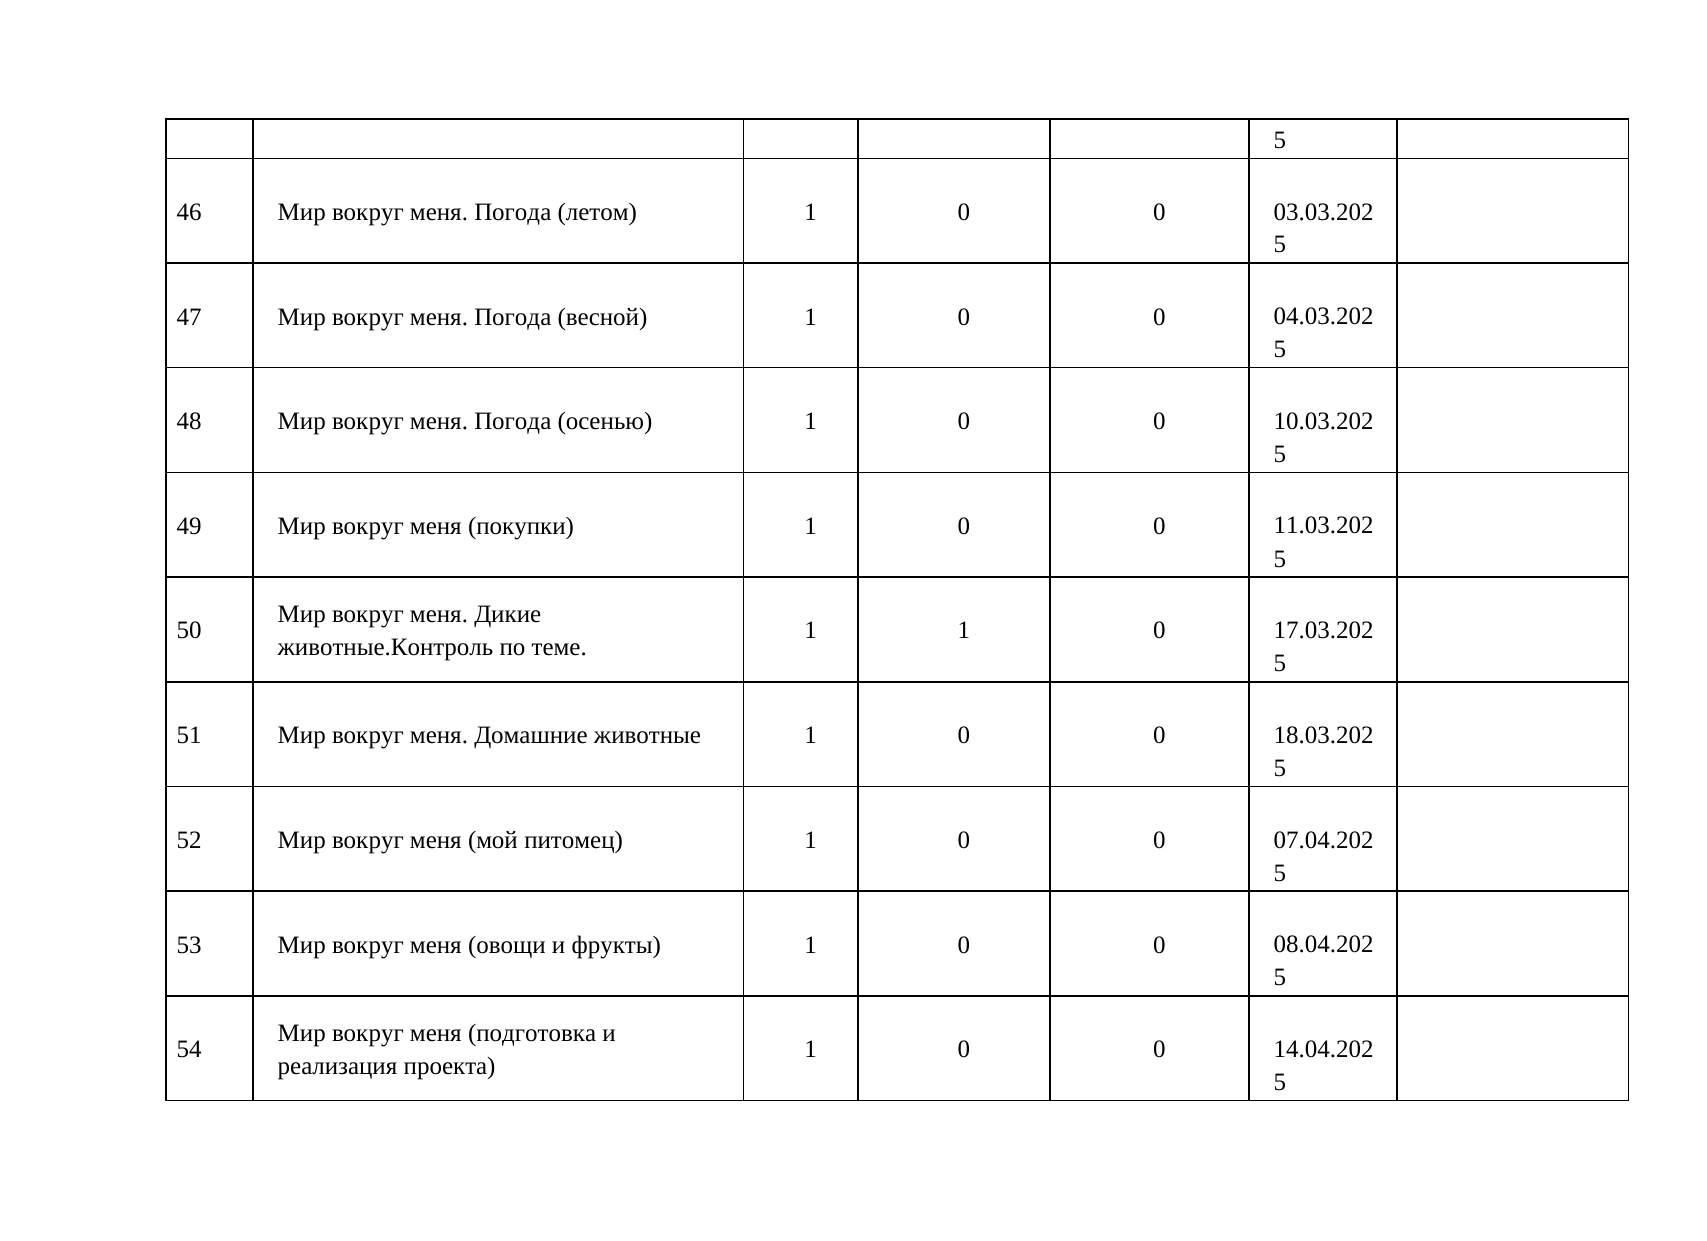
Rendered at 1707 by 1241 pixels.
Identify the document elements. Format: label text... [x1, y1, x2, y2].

table_cell 0 [859, 892, 1049, 995]
table_cell 1 [744, 892, 857, 995]
table_cell 0 [1051, 120, 1248, 157]
table_cell 1 [744, 787, 857, 890]
table_cell 53 [167, 892, 252, 995]
table_cell 45 [167, 120, 252, 157]
table_cell 0 [1051, 159, 1248, 262]
table_cell [1398, 473, 1628, 576]
table_cell 0 [1051, 892, 1248, 995]
table_cell Мир вокруг меня. Дикие животные.Контроль по теме. [254, 578, 743, 681]
table_cell 0 [859, 159, 1049, 262]
table_cell 1 [744, 368, 857, 472]
table_cell 07.04.2025 [1250, 787, 1396, 890]
table_cell 0 [859, 264, 1049, 367]
table_cell 1 [744, 120, 857, 157]
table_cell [254, 120, 743, 157]
table_cell 49 [167, 473, 252, 576]
table_cell [1398, 264, 1628, 367]
table_cell 0 [859, 997, 1049, 1100]
table_cell 0 [1051, 997, 1248, 1100]
table_cell Мир вокруг меня. Погода (весной) [254, 264, 743, 367]
table_cell Мир вокруг меня (овощи и фрукты) [254, 892, 743, 995]
table_cell 1 [859, 578, 1049, 681]
table_cell 0 [859, 473, 1049, 576]
table_cell [1398, 787, 1628, 890]
table_cell 25.02.2025 [1250, 120, 1396, 157]
table_cell 0 [859, 120, 1049, 157]
table_cell 1 [744, 997, 857, 1100]
table_cell 08.04.2025 [1250, 892, 1396, 995]
table_cell 0 [1051, 473, 1248, 576]
table_cell 48 [167, 368, 252, 472]
table_cell 54 [167, 997, 252, 1100]
table_cell 0 [1051, 368, 1248, 472]
table_cell [1398, 159, 1628, 262]
table_cell 04.03.2025 [1250, 264, 1396, 367]
table_cell Мир вокруг меня. Домашние животные [254, 683, 743, 786]
table_cell [1398, 683, 1628, 786]
table_cell 14.04.2025 [1250, 997, 1396, 1100]
table_cell [1398, 120, 1628, 157]
table_cell 0 [1051, 787, 1248, 890]
table_cell 18.03.2025 [1250, 683, 1396, 786]
table_cell 0 [1051, 578, 1248, 681]
table_cell Мир вокруг меня (подготовка и реализация проекта) [254, 997, 743, 1100]
table_cell [1398, 368, 1628, 472]
table_cell 1 [744, 578, 857, 681]
table_cell 17.03.2025 [1250, 578, 1396, 681]
table_cell Мир вокруг меня. Погода (летом) [254, 159, 743, 262]
table_cell Мир вокруг меня. Погода (осенью) [254, 368, 743, 472]
table_cell [1398, 997, 1628, 1100]
table_cell 52 [167, 787, 252, 890]
table_cell 0 [859, 683, 1049, 786]
table_cell 03.03.2025 [1250, 159, 1396, 262]
table_cell 51 [167, 683, 252, 786]
table_cell 50 [167, 578, 252, 681]
table_cell 47 [167, 264, 252, 367]
table_cell [1398, 892, 1628, 995]
table_cell Мир вокруг меня (покупки) [254, 473, 743, 576]
table_cell 1 [744, 159, 857, 262]
table_cell [1398, 578, 1628, 681]
table_cell 46 [167, 159, 252, 262]
table_cell 0 [1051, 264, 1248, 367]
table_cell 0 [1051, 683, 1248, 786]
table_cell 10.03.2025 [1250, 368, 1396, 472]
table_cell 0 [859, 787, 1049, 890]
table_cell 0 [859, 368, 1049, 472]
table_cell 1 [744, 264, 857, 367]
table_cell 11.03.2025 [1250, 473, 1396, 576]
table_cell 1 [744, 683, 857, 786]
table_cell Мир вокруг меня (мой питомец) [254, 787, 743, 890]
table_cell 1 [744, 473, 857, 576]
